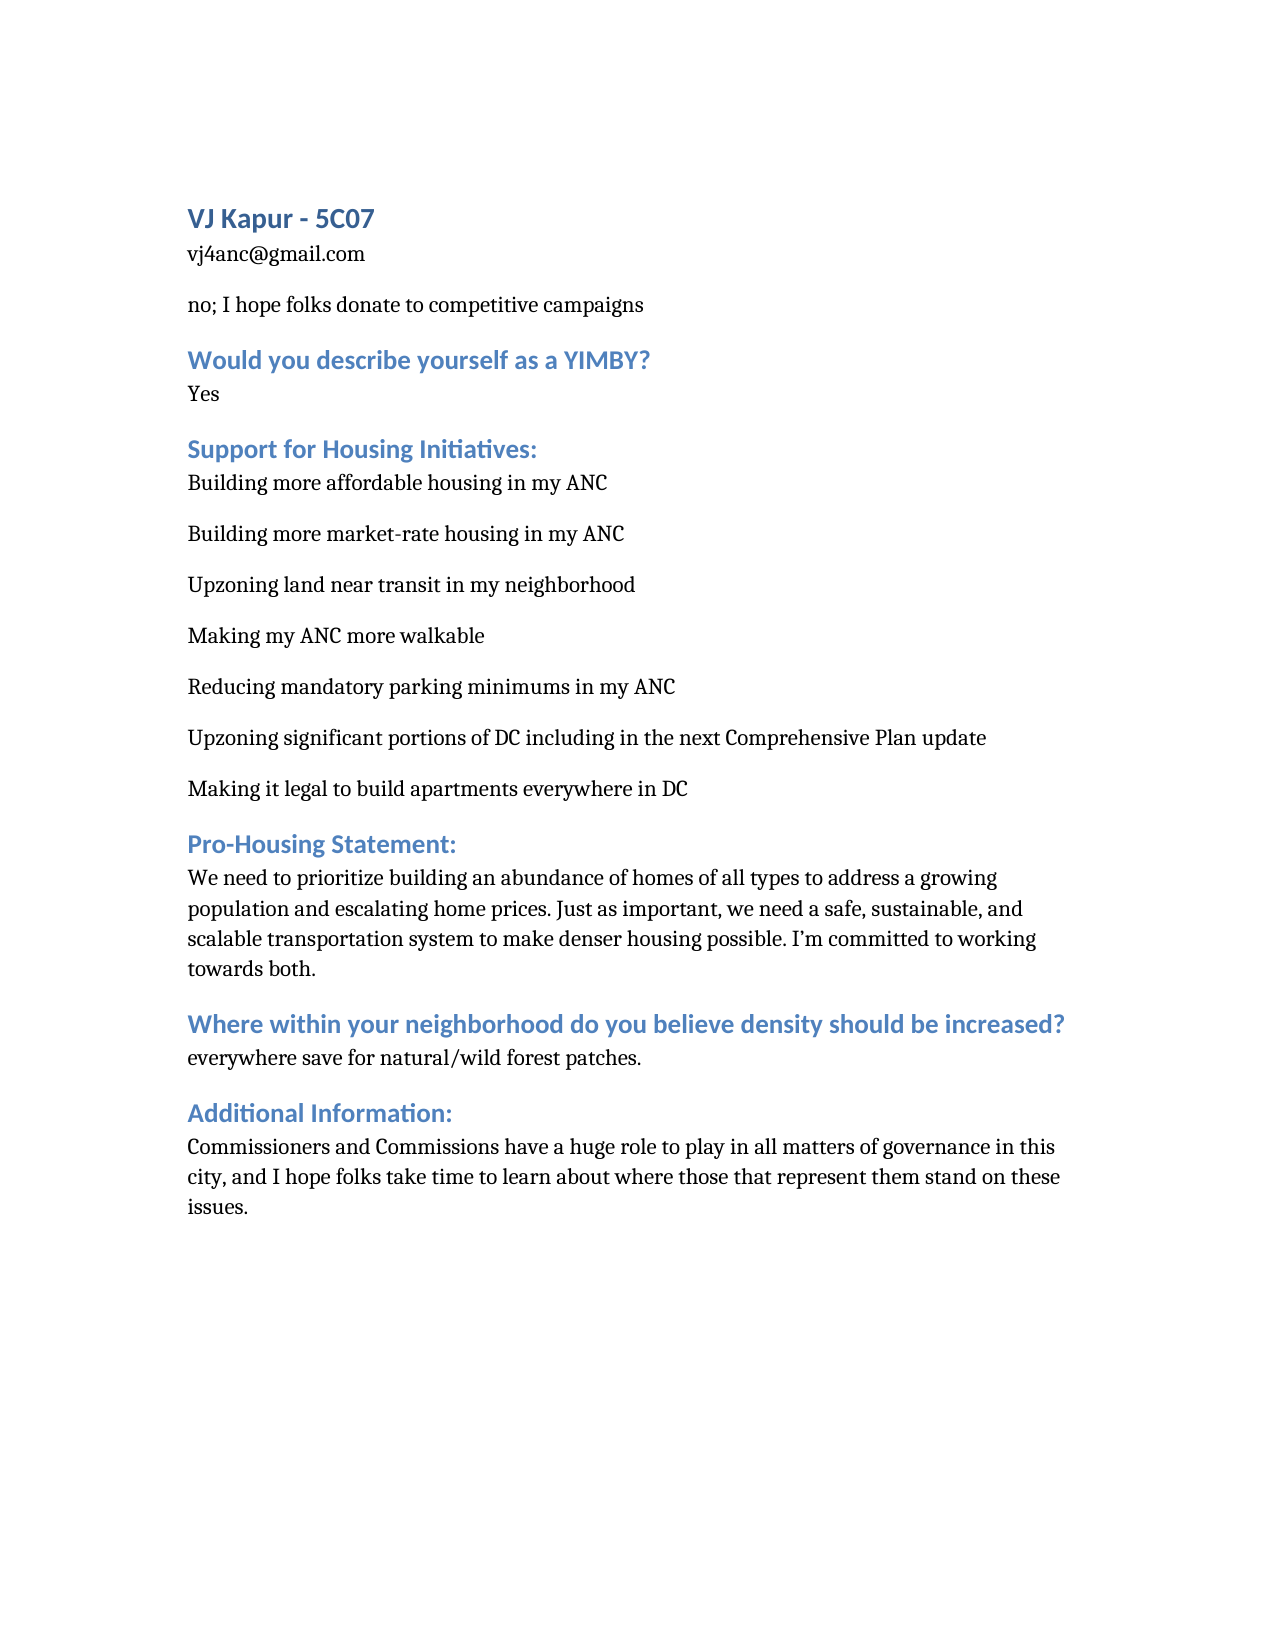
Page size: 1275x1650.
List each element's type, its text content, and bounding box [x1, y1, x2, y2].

text vj4anc@gmail.com [187, 241, 1087, 267]
subtitle Would you describe yourself as a YIMBY? [187, 343, 1087, 376]
text Yes [187, 381, 1087, 407]
text We need to prioritize building an abundance of homes of all types to address a growing population and escalating home prices. Just as important, we need a safe, sustainable, and scalable transportation system to make denser housing possible. I’m committed to working towards both. [187, 865, 1087, 982]
text Commissioners and Commissions have a huge role to play in all matters of governance in this city, and I hope folks take time to learn about where those that represent them stand on these issues. [187, 1134, 1087, 1220]
subtitle Support for Housing Initiatives: [187, 432, 1087, 465]
text Reducing mandatory parking minimums in my ANC [187, 674, 1087, 700]
subtitle Where within your neighborhood do you believe density should be increased? [187, 1007, 1087, 1040]
subtitle VJ Kapur - 5C07 [187, 200, 1087, 236]
text Building more market-rate housing in my ANC [187, 521, 1087, 547]
text Upzoning significant portions of DC including in the next Comprehensive Plan update [187, 725, 1087, 751]
text Upzoning land near transit in my neighborhood [187, 572, 1087, 598]
text Making it legal to build apartments everywhere in DC [187, 776, 1087, 802]
text Building more affordable housing in my ANC [187, 470, 1087, 496]
text everywhere save for natural/wild forest patches. [187, 1045, 1087, 1071]
text Making my ANC more walkable [187, 623, 1087, 649]
text no; I hope folks donate to competitive campaigns [187, 292, 1087, 318]
subtitle Pro-Housing Statement: [187, 827, 1087, 860]
subtitle Additional Information: [187, 1096, 1087, 1129]
